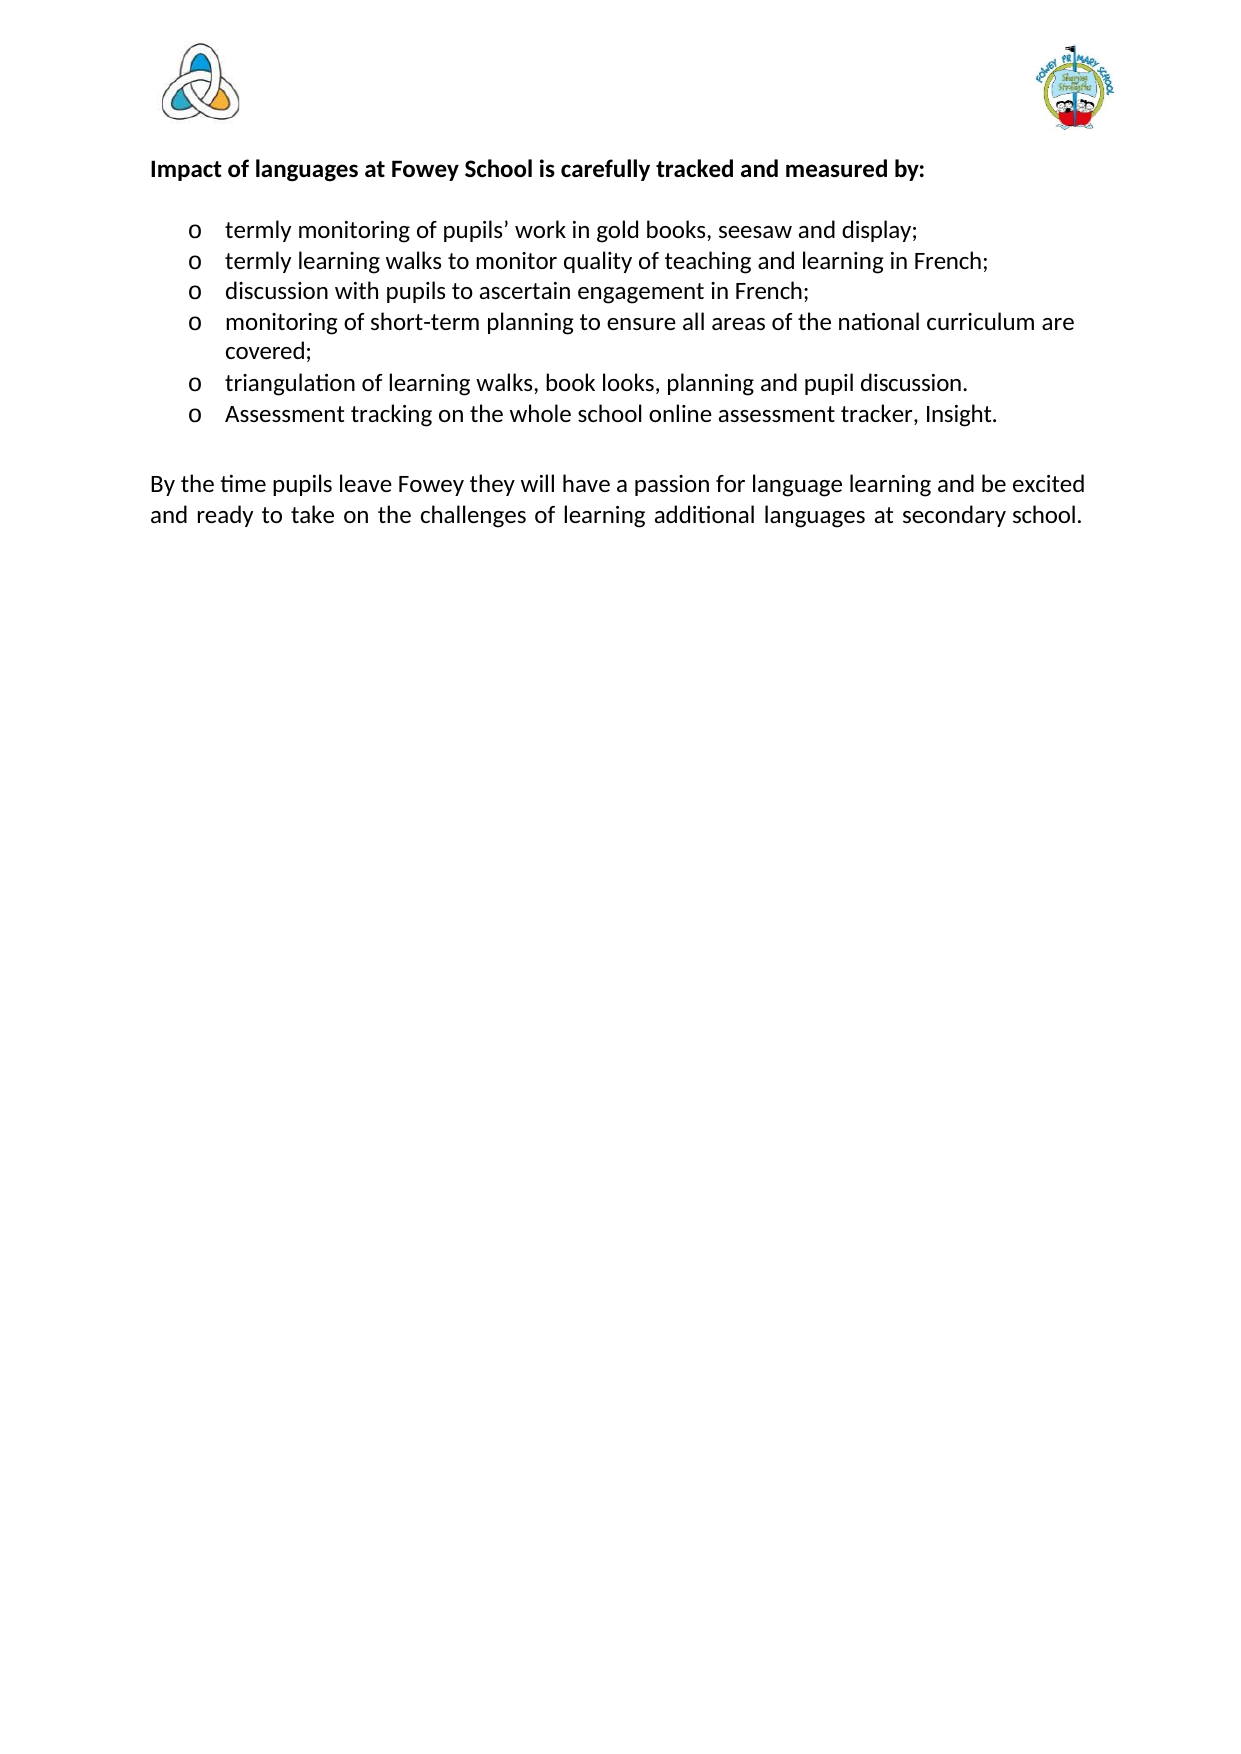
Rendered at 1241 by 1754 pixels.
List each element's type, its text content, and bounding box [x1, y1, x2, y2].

picture [1034, 43, 1116, 131]
list discussion with pupils to ascertain engagement in French; [187, 275, 1148, 306]
subtitle Impact of languages at Fowey School is carefully tracked and measured by: [150, 153, 1148, 183]
list monitoring of short-term planning to ensure all areas of the national curriculum are covered; [187, 306, 1075, 366]
picture [156, 41, 240, 124]
list triangulation of learning walks, book looks, planning and pupil discussion. [187, 366, 1148, 397]
list termly learning walks to monitor quality of teaching and learning in French; [187, 245, 1148, 275]
list termly monitoring of pupils’ work in gold books, seesaw and display; [187, 214, 1148, 245]
text By the time pupils leave Fowey they will have a passion for language learning and be excited and ready to take on the challenges of learning additional languages at secondary school. [150, 468, 1122, 529]
list Assessment tracking on the whole school online assessment tracker, Insight. [187, 397, 1148, 428]
